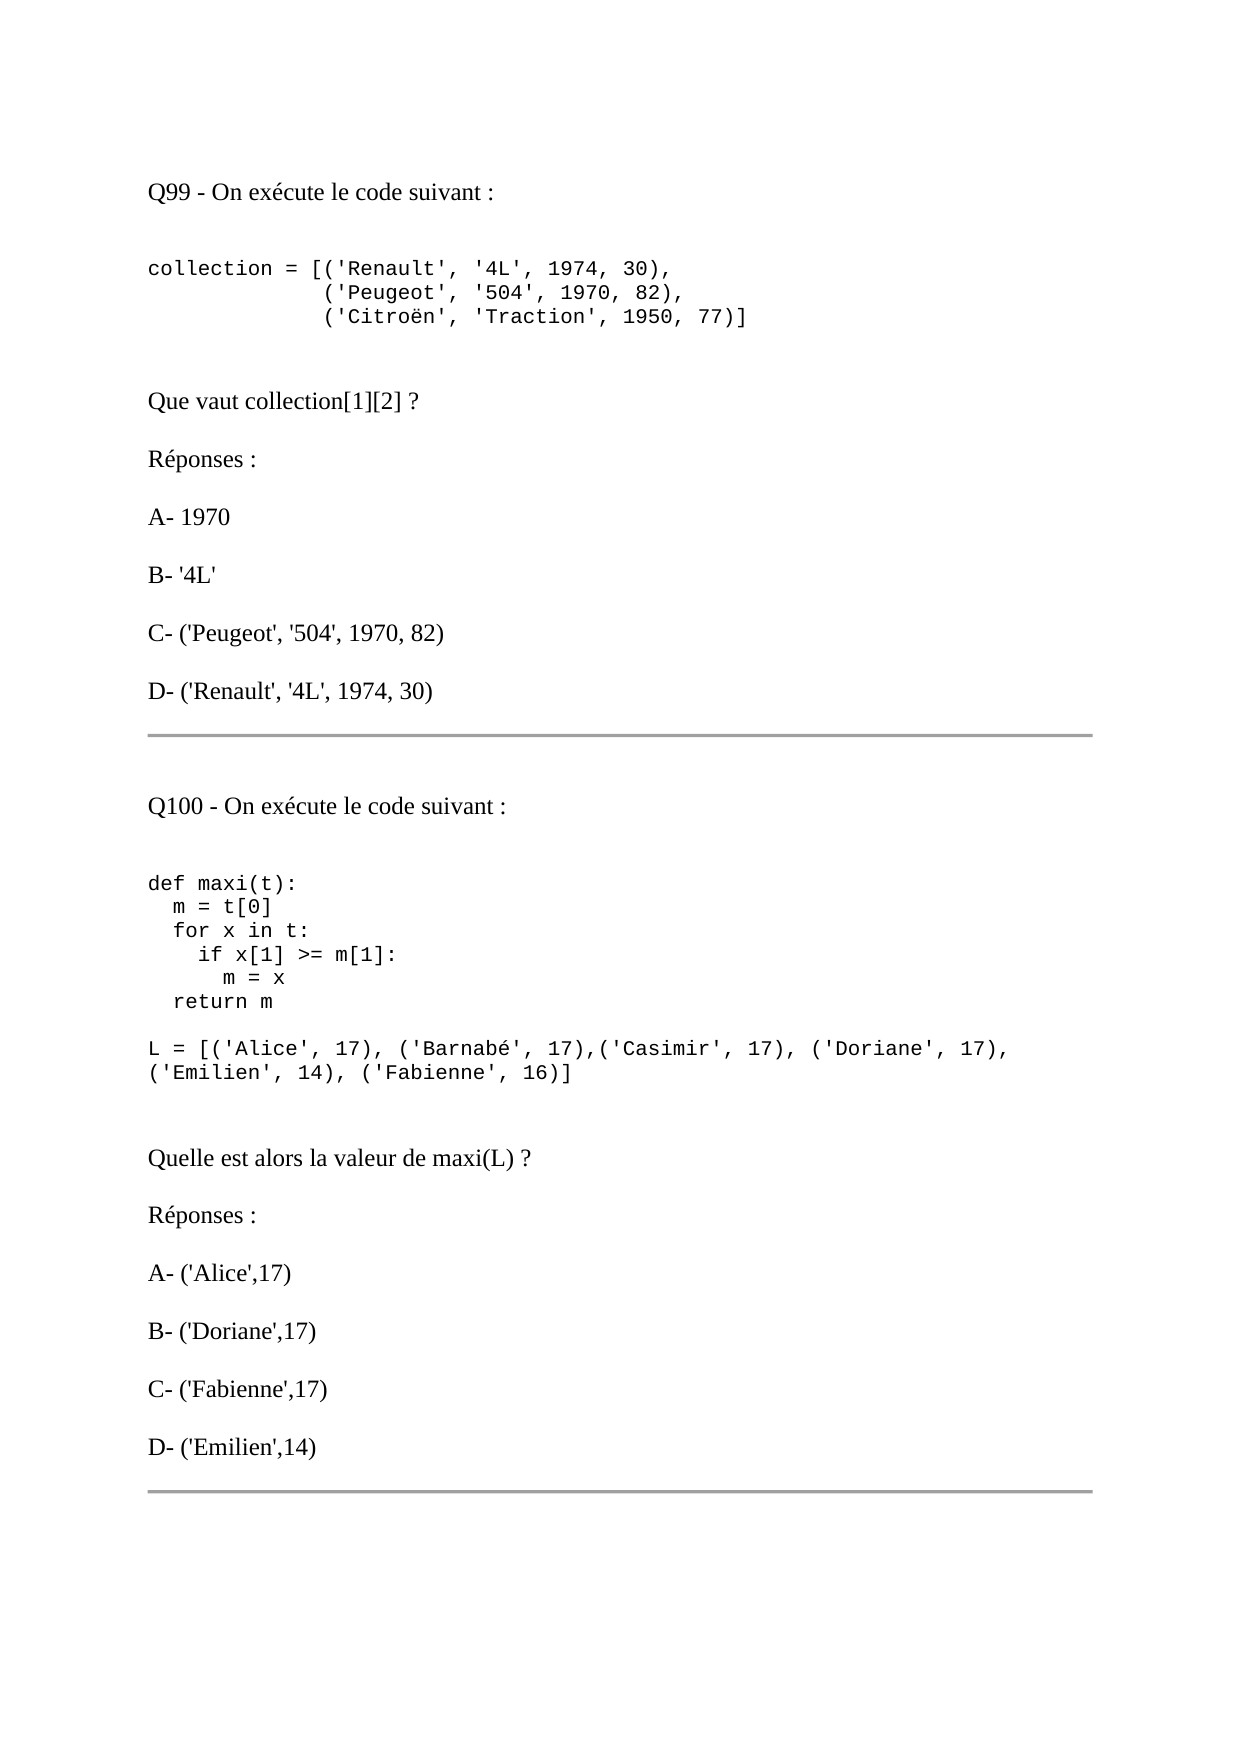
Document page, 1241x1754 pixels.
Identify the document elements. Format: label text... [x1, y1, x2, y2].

text return m [148, 991, 1093, 1014]
text Que vaut collection[1][2] ? [148, 386, 1093, 415]
text C- ('Fabienne',17) [148, 1374, 1093, 1403]
text Quelle est alors la valeur de maxi(L) ? [148, 1143, 1093, 1171]
text ('Peugeot', '504', 1970, 82), [148, 282, 1093, 306]
text def maxi(t): [148, 873, 1093, 896]
text D- ('Renault', '4L', 1974, 30) [148, 676, 1093, 705]
text A- ('Alice',17) [148, 1258, 1093, 1287]
text L = [('Alice', 17), ('Barnabé', 17),('Casimir', 17), ('Doriane', 17),('Emilien', 14), ('Fabienne', 16)] [148, 1038, 1093, 1086]
text Réponses : [148, 444, 1093, 473]
text ('Citroën', 'Traction', 1950, 77)] [148, 306, 1093, 329]
text Q99 - On exécute le code suivant : [148, 177, 1093, 206]
text D- ('Emilien',14) [148, 1432, 1093, 1461]
text Q100 - On exécute le code suivant : [148, 791, 1093, 820]
text m = t[0] [148, 896, 1093, 920]
text for x in t: [148, 920, 1093, 944]
text B- ('Doriane',17) [148, 1316, 1093, 1345]
text Réponses : [148, 1201, 1093, 1229]
text m = x [148, 967, 1093, 991]
text A- 1970 [148, 502, 1093, 531]
text if x[1] >= m[1]: [148, 944, 1093, 967]
text B- '4L' [148, 560, 1093, 589]
text C- ('Peugeot', '504', 1970, 82) [148, 618, 1093, 647]
text collection = [('Renault', '4L', 1974, 30), [148, 258, 1093, 282]
